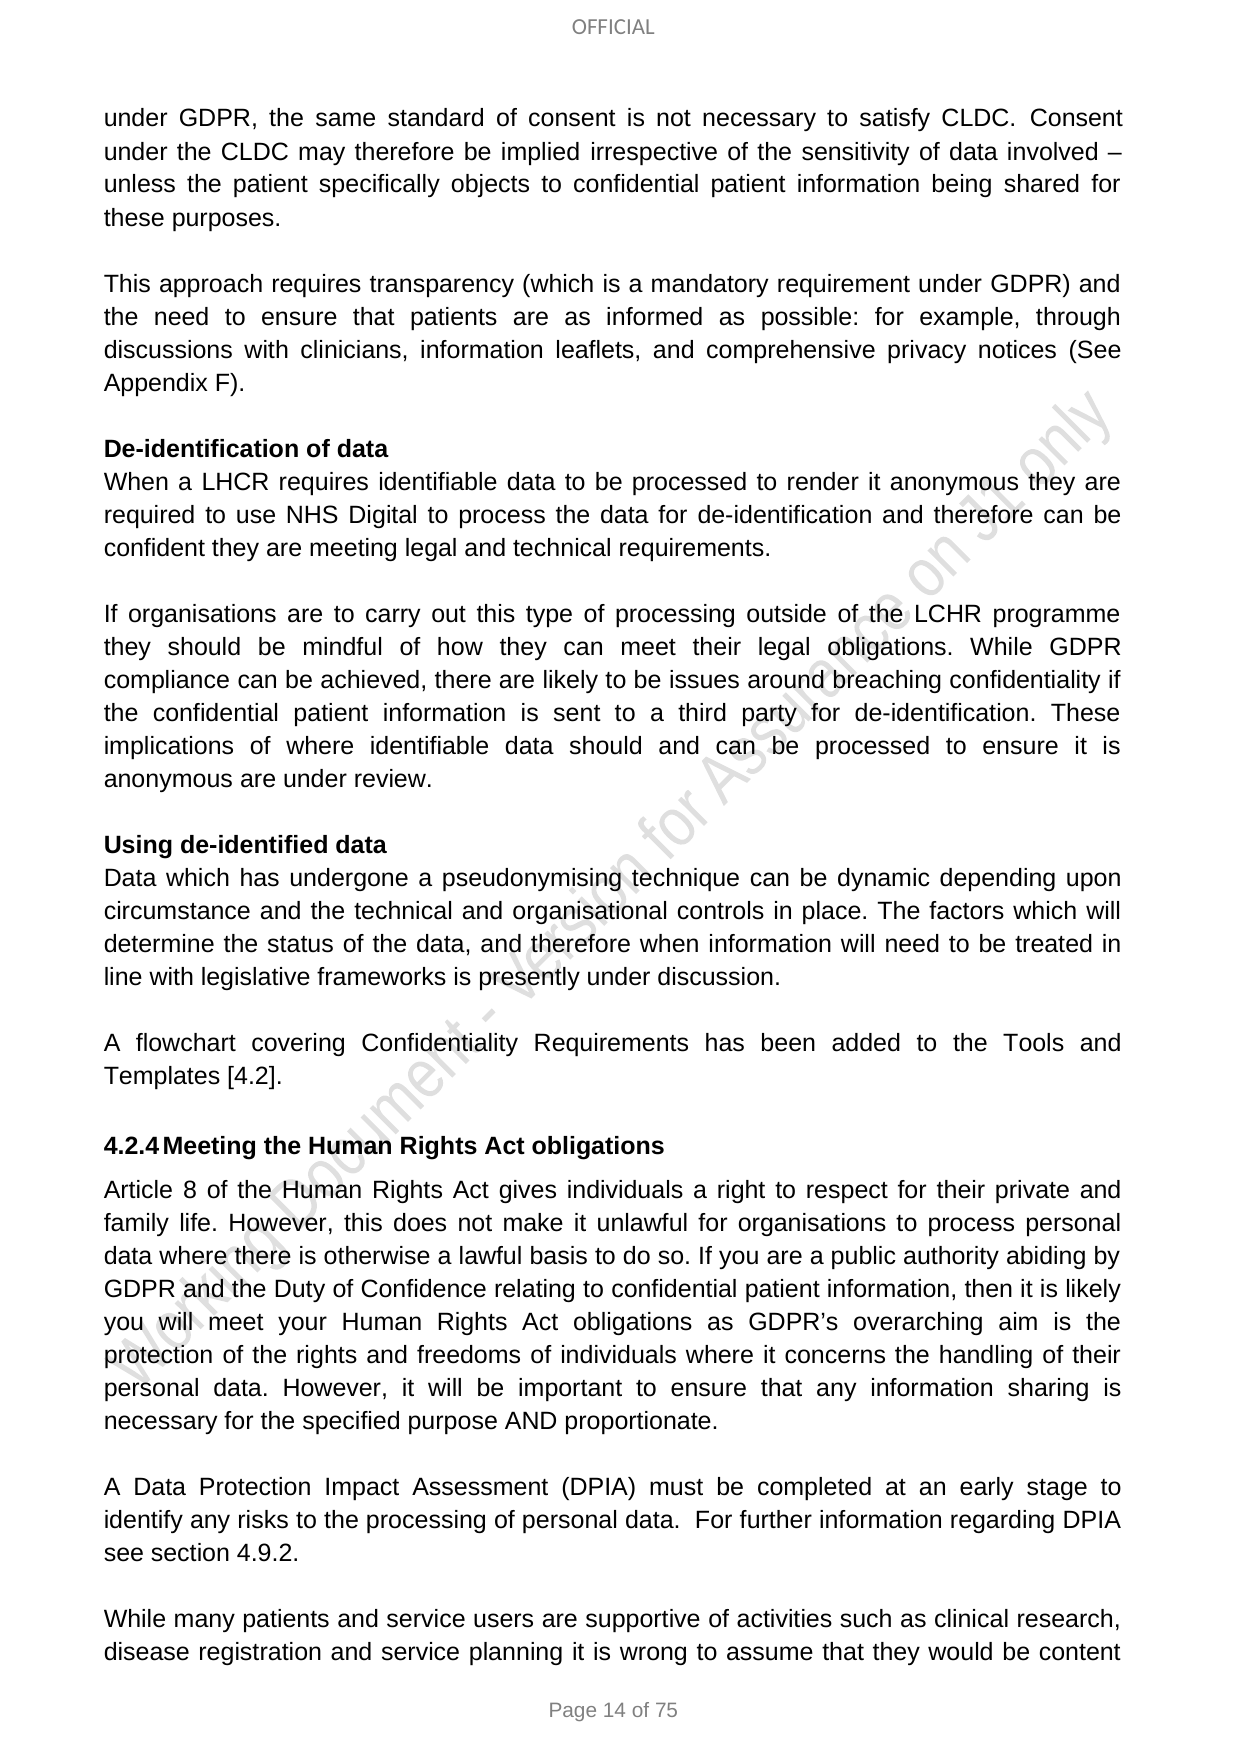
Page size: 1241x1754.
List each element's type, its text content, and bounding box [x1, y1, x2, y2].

text If organisations are to carry out this type of processing outside of the LCHR programme they should be mindful of how they can meet their legal obligations. While GDPR compliance can be achieved, there are likely to be issues around breaching confidentiality if the confidential patient information is sent to a third party for de-identification. These implications of where identifiable data should and can be processed to ensure it is anonymous are under review. [103, 599, 1123, 793]
text Using de-identified data [103, 830, 1123, 859]
text When a LHCR requires identifiable data to be processed to render it anonymous they are required to use NHS Digital to process the data for de-identification and therefore can be confident they are meeting legal and technical requirements. [103, 467, 1123, 561]
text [103, 1604, 1123, 1666]
subtitle 4.2.4 Meeting the Human Rights Act obligations [103, 1131, 1123, 1160]
text A flowchart covering Confidentiality Requirements has been added to the Tools and Templates [4.2]. [103, 1028, 1123, 1090]
text De-identification of data [103, 434, 1123, 462]
text Article 8 of the Human Rights Act gives individuals a right to respect for their private and family life. However, this does not make it unlawful for organisations to process personal data where there is otherwise a lawful basis to do so. If you are a public authority abiding by GDPR and the Duty of Confidence relating to confidential patient information, then it is likely you will meet your Human Rights Act obligations as GDPR’s overarching aim is the protection of the rights and freedoms of individuals where it concerns the handling of their personal data. However, it will be important to ensure that any information sharing is necessary for the specified purpose AND proportionate. [103, 1175, 1123, 1435]
text Data which has undergone a pseudonymising technique can be dynamic depending upon circumstance and the technical and organisational controls in place. The factors which will determine the status of the data, and therefore when information will need to be treated in line with legislative frameworks is presently under discussion. [103, 863, 1123, 991]
text A Data Protection Impact Assessment (DPIA) must be completed at an early stage to identify any risks to the processing of personal data. For further information regarding DPIA see section 4.9.2. [103, 1472, 1123, 1567]
text This approach requires transparency (which is a mandatory requirement under GDPR) and the need to ensure that patients are as informed as possible: for example, through discussions with clinicians, information leaflets, and comprehensive privacy notices (See Appendix F). [103, 268, 1123, 396]
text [103, 103, 1123, 231]
